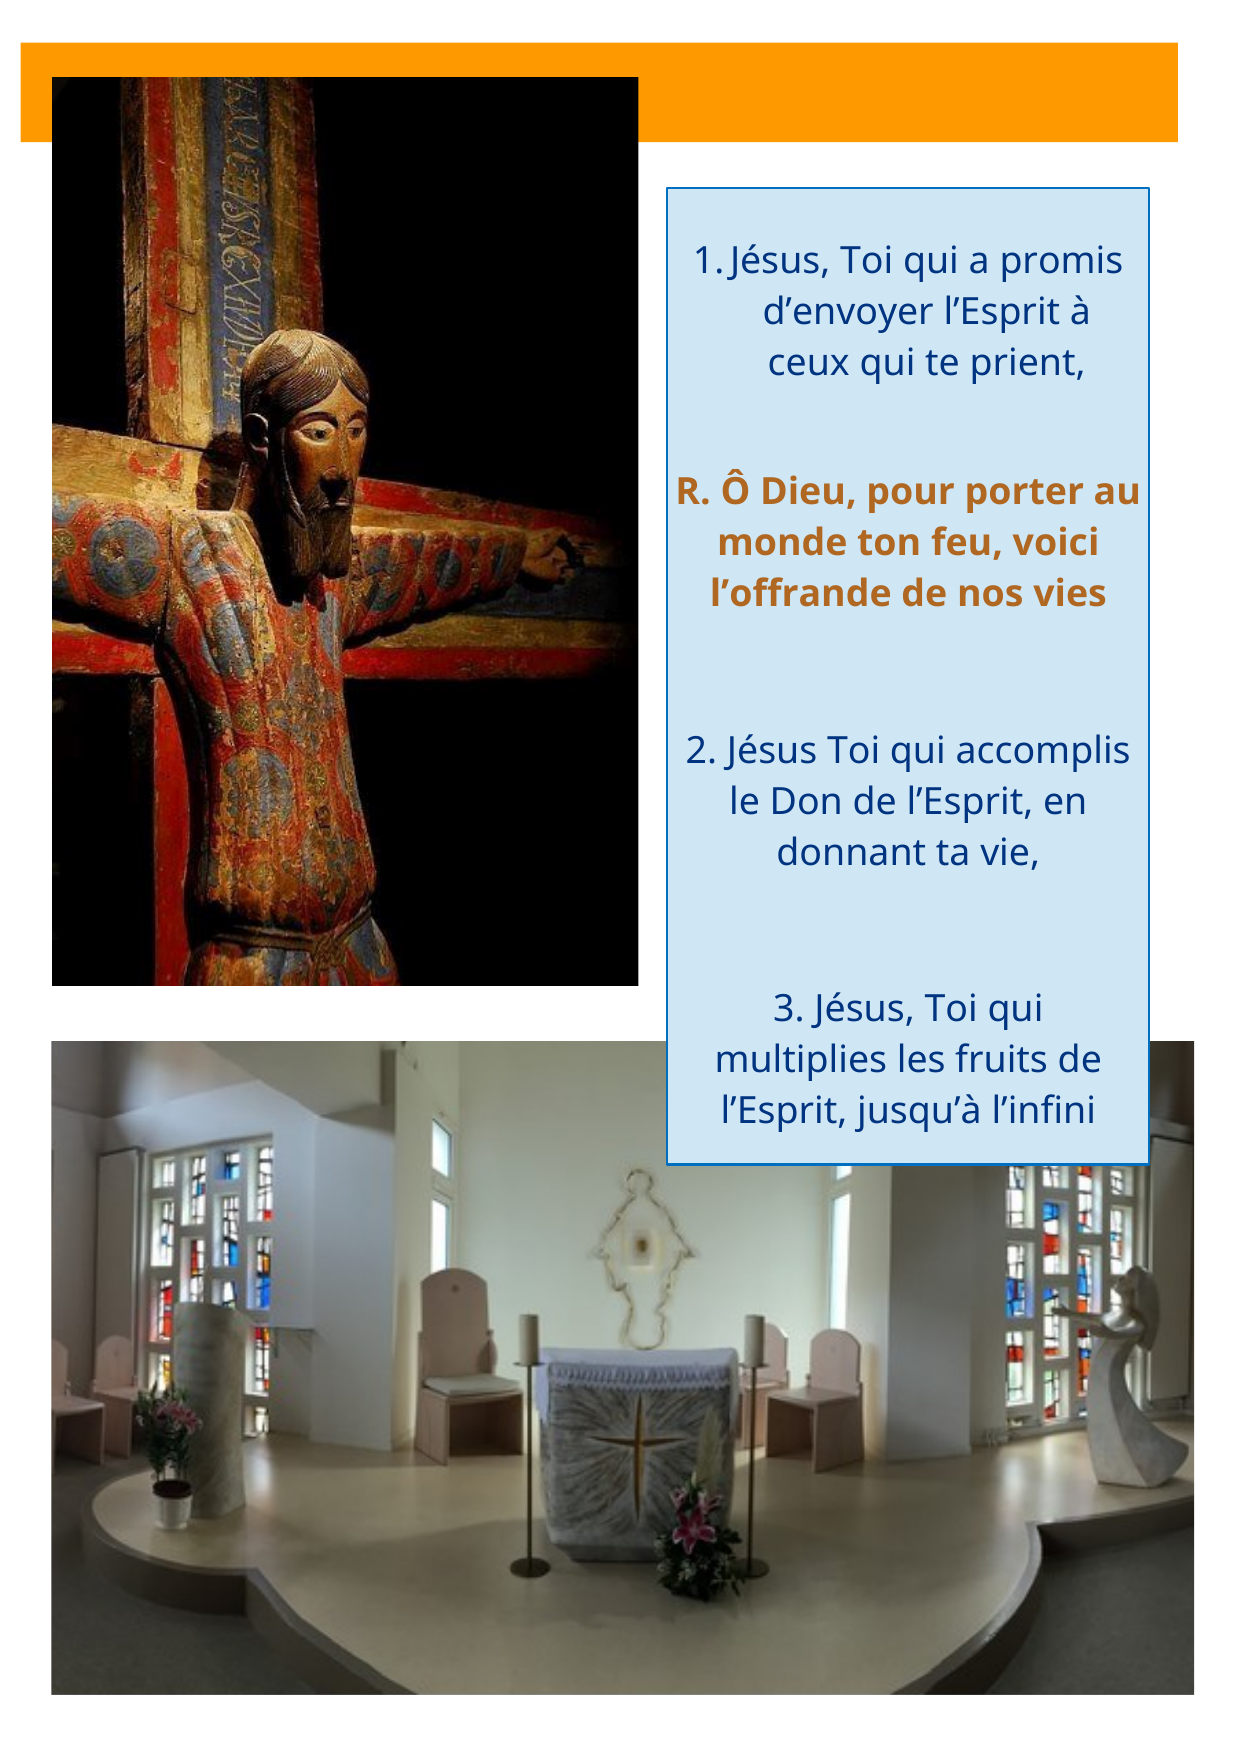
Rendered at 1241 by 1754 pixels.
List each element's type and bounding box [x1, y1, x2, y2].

picture [51, 1041, 1195, 1695]
picture [52, 77, 639, 986]
